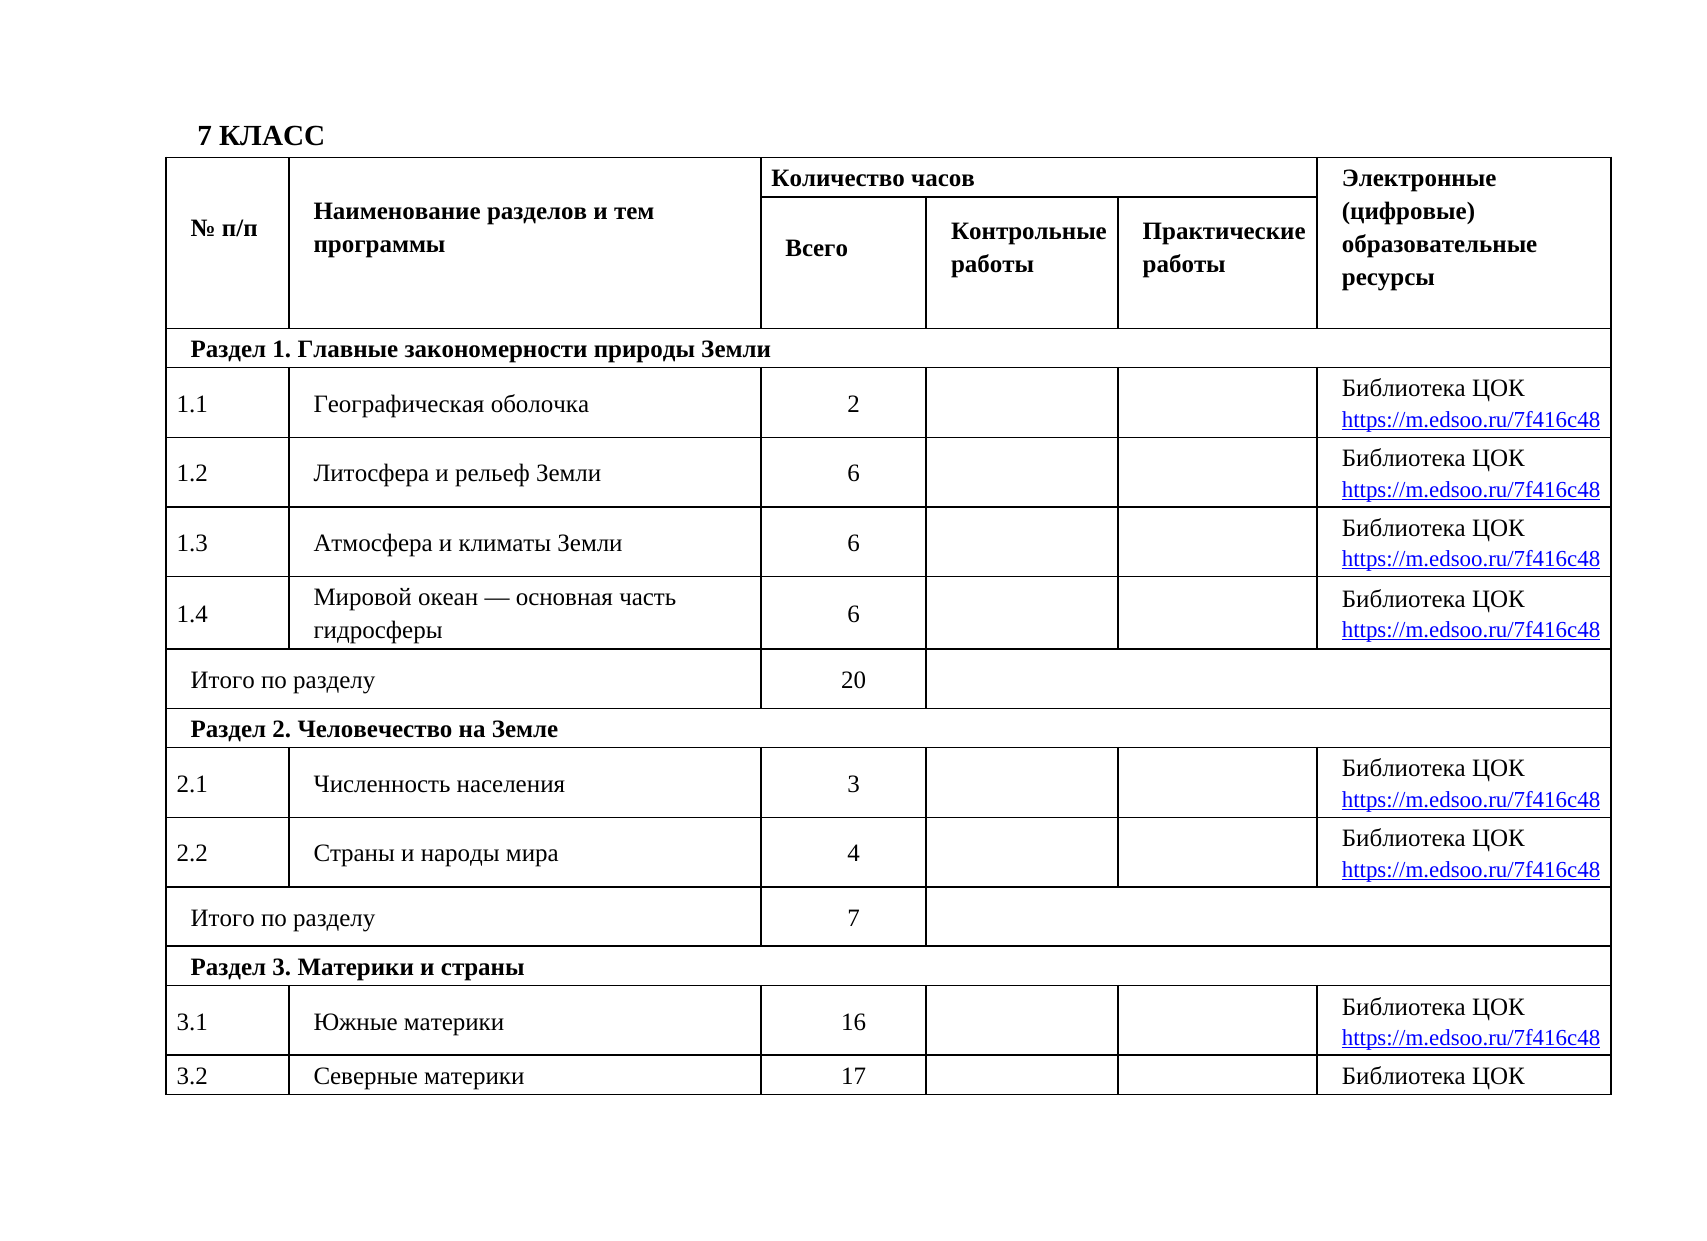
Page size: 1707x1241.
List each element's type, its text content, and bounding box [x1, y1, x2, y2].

table_header Электронные (цифровые) образовательные ресурсы [1318, 158, 1610, 327]
table_cell [1119, 368, 1316, 436]
table_cell 6 [762, 577, 925, 648]
table_cell [1119, 748, 1316, 816]
table_cell [1119, 986, 1316, 1054]
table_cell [1318, 1056, 1610, 1094]
table_cell 3.1 [167, 986, 288, 1054]
table_cell [1119, 1056, 1316, 1094]
table_cell Библиотека ЦОК https://m.edsoo.ru/7f416c48 [1318, 748, 1610, 816]
table_cell [927, 368, 1117, 436]
table_cell 6 [762, 438, 925, 506]
table_cell Мировой океан — основная часть гидросферы [290, 577, 760, 648]
table_cell Раздел 2. Человечество на Земле [167, 709, 1610, 747]
table_cell Атмосфера и климаты Земли [290, 508, 760, 576]
table_cell 1.3 [167, 508, 288, 576]
table_header Наименование разделов и тем программы [290, 158, 760, 327]
table_cell Библиотека ЦОК https://m.edsoo.ru/7f416c48 [1318, 577, 1610, 648]
table_cell 7 [762, 888, 925, 945]
table_header № п/п [167, 158, 288, 327]
table_cell Страны и народы мира [290, 818, 760, 886]
table_cell [927, 818, 1117, 886]
table_cell [927, 748, 1117, 816]
table_cell Раздел 3. Материки и страны [167, 947, 1610, 985]
table_cell 1.4 [167, 577, 288, 648]
table_cell [1119, 438, 1316, 506]
table_cell 20 [762, 650, 925, 707]
table_cell Контрольные работы [927, 198, 1117, 327]
table_cell 2.1 [167, 748, 288, 816]
table_cell [927, 508, 1117, 576]
text 7 КЛАСС [190, 118, 1618, 152]
table_cell [1119, 818, 1316, 886]
table_cell Раздел 1. Главные закономерности природы Земли [167, 329, 1610, 367]
table_cell Практические работы [1119, 198, 1316, 327]
table_cell [927, 1056, 1117, 1094]
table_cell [1318, 986, 1610, 1054]
table_cell 4 [762, 818, 925, 886]
table_cell 3 [762, 748, 925, 816]
table_cell 1.2 [167, 438, 288, 506]
table_cell 16 [762, 986, 925, 1054]
table_cell Северные материки [290, 1056, 760, 1094]
table_cell 17 [762, 1056, 925, 1094]
table_cell Библиотека ЦОК https://m.edsoo.ru/7f416c48 [1318, 818, 1610, 886]
table_cell 6 [762, 508, 925, 576]
table_header Количество часов [762, 158, 1316, 196]
table_cell [927, 438, 1117, 506]
table_cell Библиотека ЦОК https://m.edsoo.ru/7f416c48 [1318, 368, 1610, 436]
table_cell [1119, 577, 1316, 648]
table_cell Итого по разделу [167, 650, 760, 707]
table_cell Литосфера и рельеф Земли [290, 438, 760, 506]
table_cell [1119, 508, 1316, 576]
table_cell [927, 650, 1610, 707]
table_cell [927, 577, 1117, 648]
table_cell Южные материки [290, 986, 760, 1054]
table_cell 2 [762, 368, 925, 436]
table_cell Итого по разделу [167, 888, 760, 945]
table_cell 3.2 [167, 1056, 288, 1094]
table_cell Географическая оболочка [290, 368, 760, 436]
table_cell Библиотека ЦОК https://m.edsoo.ru/7f416c48 [1318, 438, 1610, 506]
table_cell [927, 986, 1117, 1054]
table_cell Численность населения [290, 748, 760, 816]
table_cell 2.2 [167, 818, 288, 886]
table_cell 1.1 [167, 368, 288, 436]
table_cell Всего [762, 198, 925, 327]
table_cell Библиотека ЦОК https://m.edsoo.ru/7f416c48 [1318, 508, 1610, 576]
table_cell [927, 888, 1610, 945]
